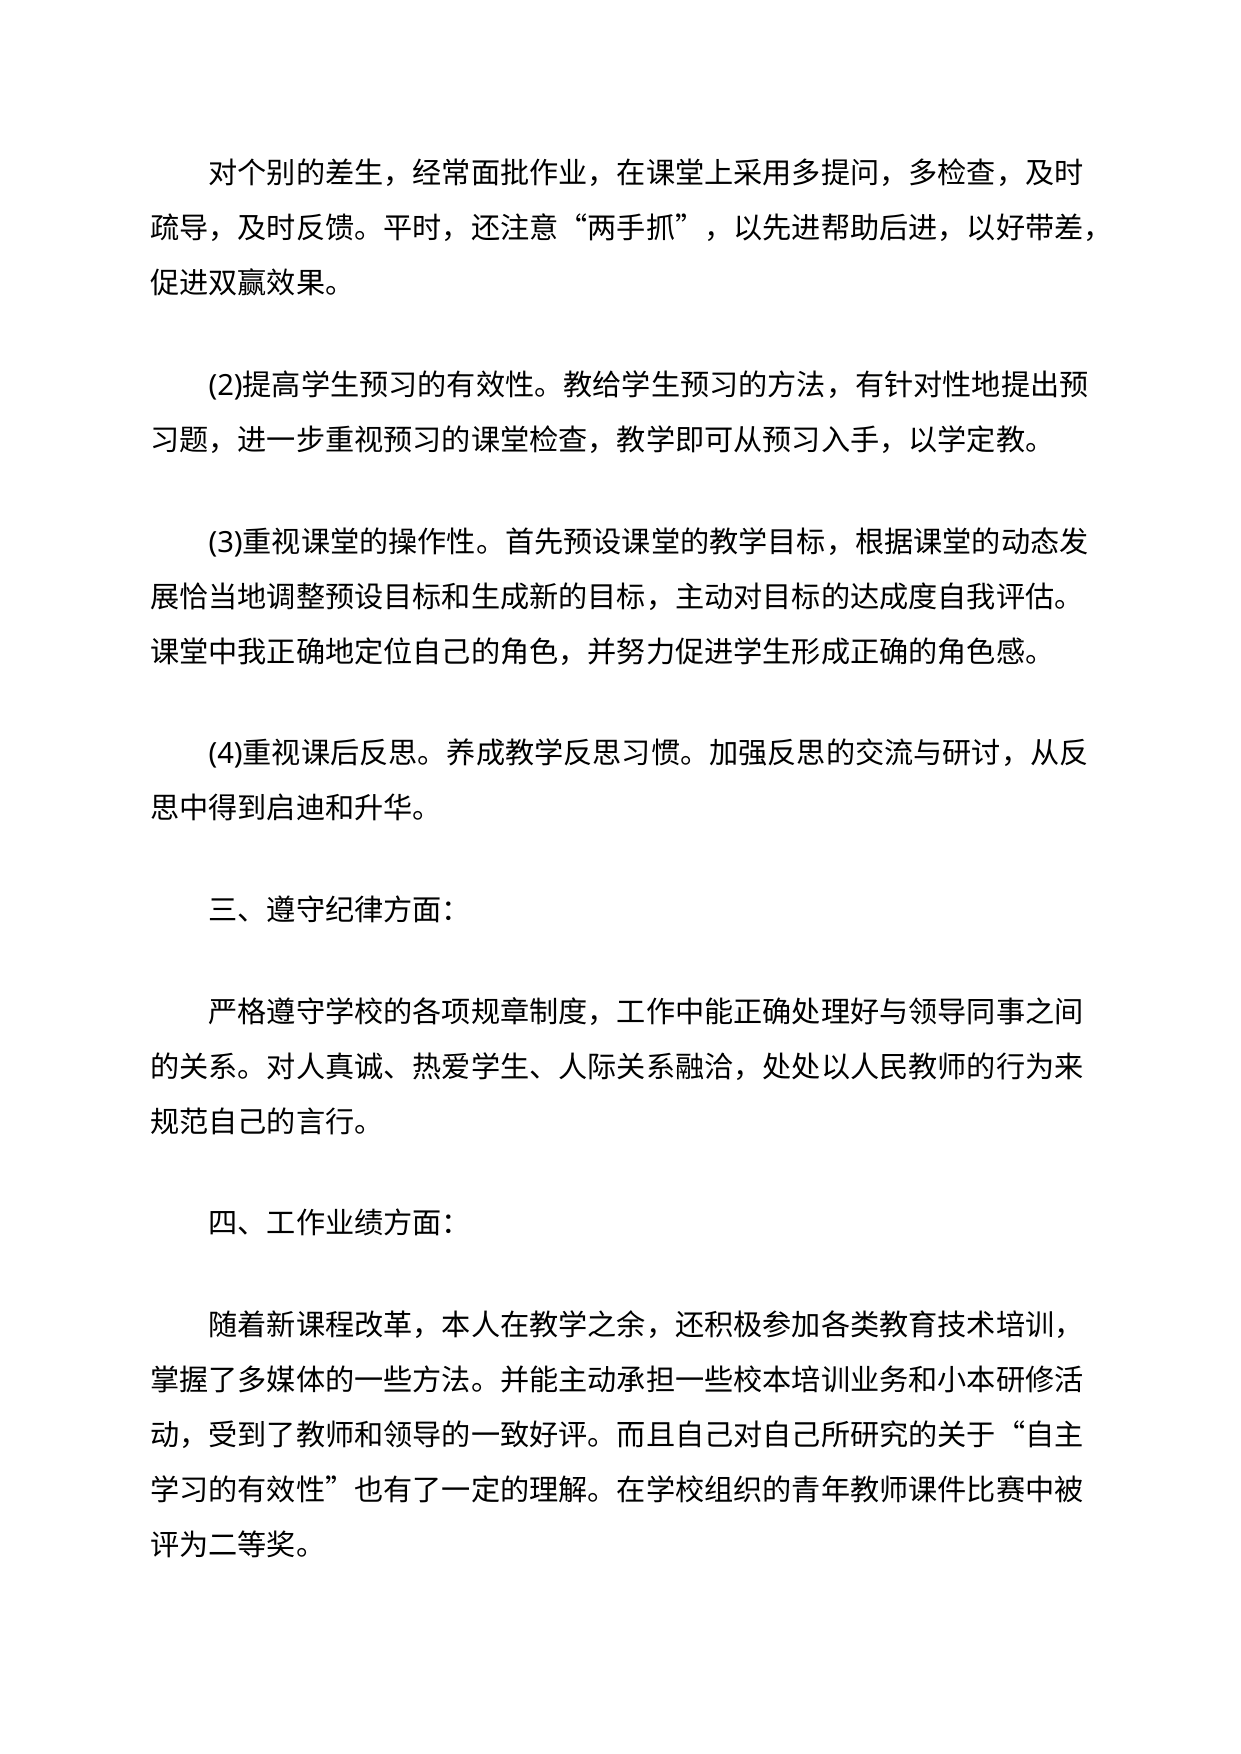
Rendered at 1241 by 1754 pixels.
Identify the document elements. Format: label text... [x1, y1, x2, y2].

text (2)提高学生预习的有效性。教给学生预习的方法，有针对性地提出预习题，进一步重视预习的课堂检查，教学即可从预习入手，以学定教。 [150, 362, 1090, 459]
text (3)重视课堂的操作性。首先预设课堂的教学目标，根据课堂的动态发展恰当地调整预设目标和生成新的目标，主动对目标的达成度自我评估。课堂中我正确地定位自己的角色，并努力促进学生形成正确的角色感。 [150, 518, 1090, 671]
text 对个别的差生，经常面批作业，在课堂上采用多提问，多检查，及时疏导，及时反馈。平时，还注意“两手抓”，以先进帮助后进，以好带差，促进双赢效果。 [150, 150, 1090, 302]
text (4)重视课后反思。养成教学反思习惯。加强反思的交流与研讨，从反思中得到启迪和升华。 [150, 730, 1090, 827]
text 严格遵守学校的各项规章制度，工作中能正确处理好与领导同事之间的关系。对人真诚、热爱学生、人际关系融洽，处处以人民教师的行为来规范自己的言行。 [150, 988, 1090, 1141]
text 三、遵守纪律方面： [150, 887, 1090, 929]
text 随着新课程改革，本人在教学之余，还积极参加各类教育技术培训，掌握了多媒体的一些方法。并能主动承担一些校本培训业务和小本研修活动，受到了教师和领导的一致好评。而且自己对自己所研究的关于“自主学习的有效性”也有了一定的理解。在学校组织的青年教师课件比赛中被评为二等奖。 [150, 1302, 1090, 1564]
text 四、工作业绩方面： [150, 1200, 1090, 1242]
